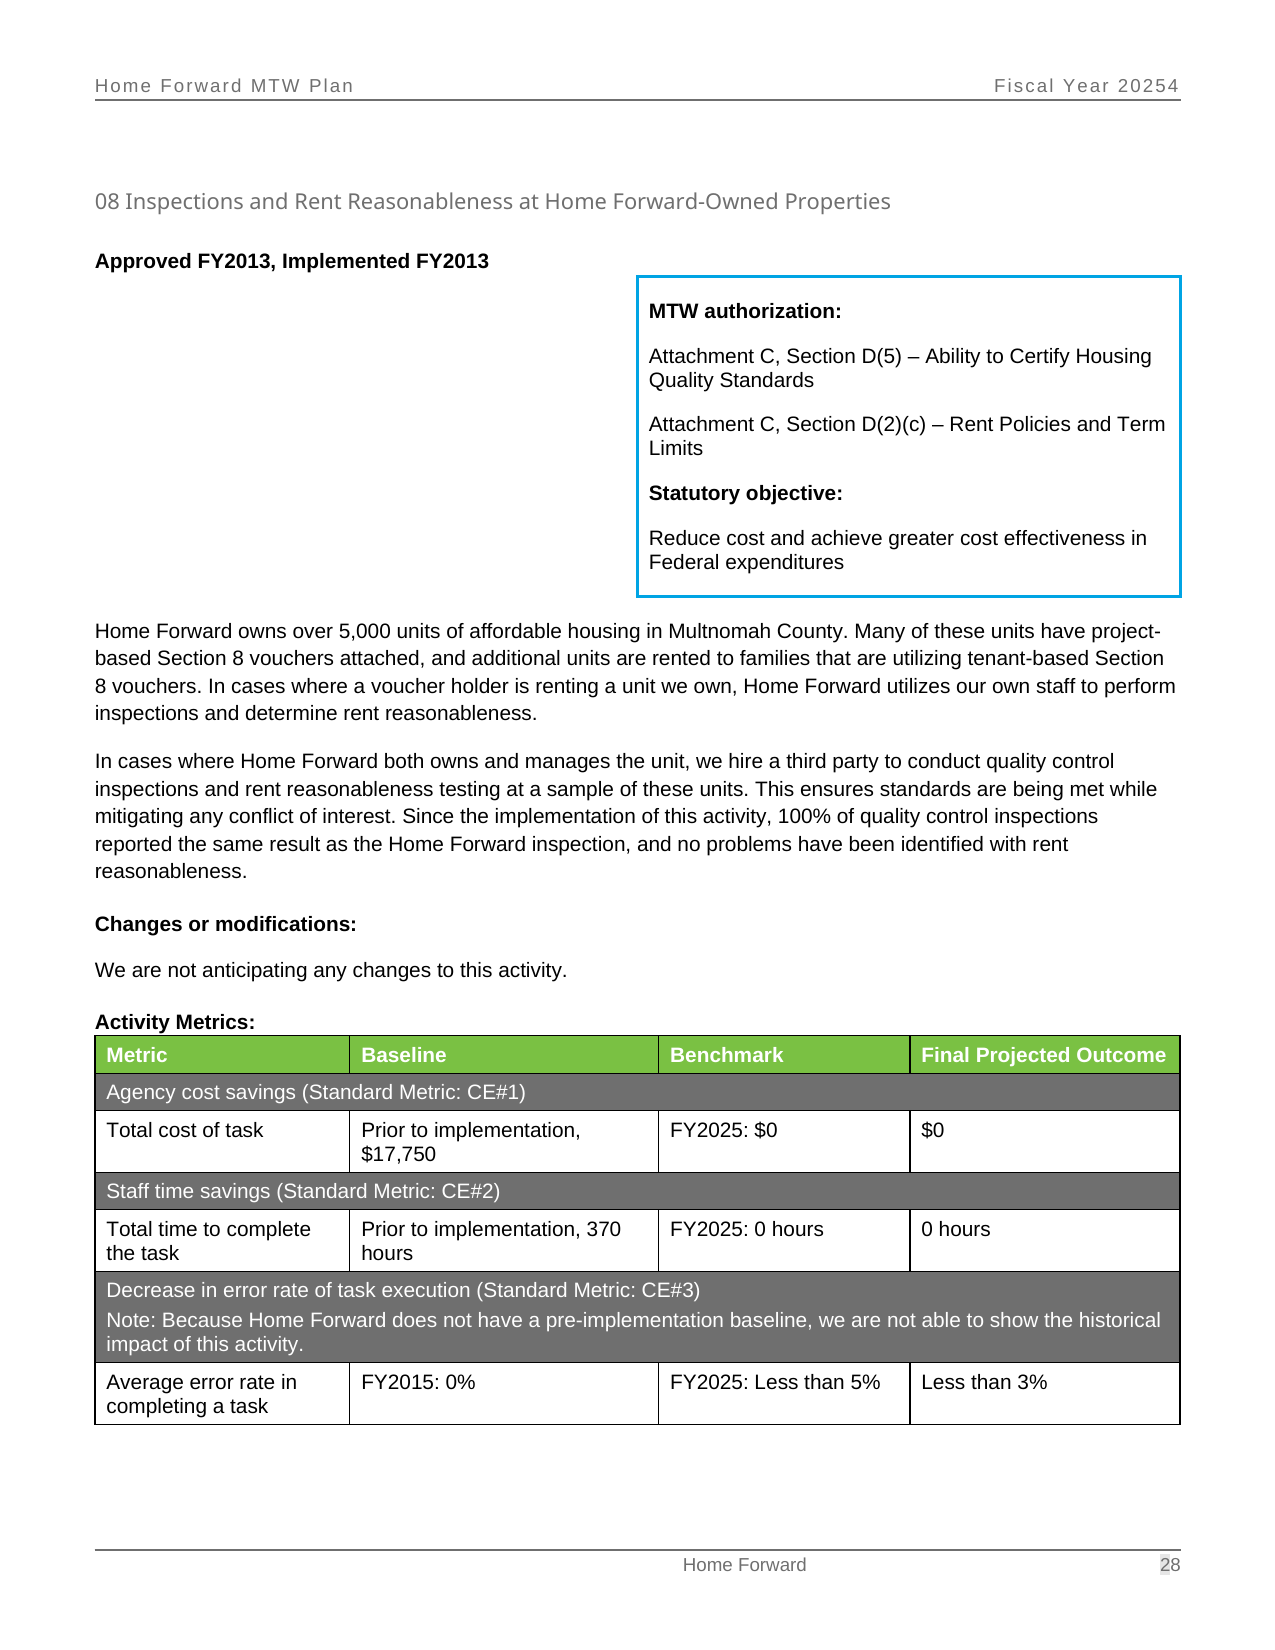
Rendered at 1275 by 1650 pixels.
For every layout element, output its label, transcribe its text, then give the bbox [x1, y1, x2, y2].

table_cell : 0 hours [659, 1210, 909, 1271]
text 08 Inspections and Rent Reasonableness at Home Forward-Owned Properties [94, 186, 1181, 216]
table_cell FY2015: 0% [350, 1363, 658, 1424]
text In cases where Home Forward both owns and manages the unit, we hire a third party to conduct quality control inspections and rent reasonableness testing at a sample of these units.This ensures standards are being met while mitigating any conflict of interest.Since the implementation of this activity, 100% of quality control inspections reported the same result as the Home Forward inspection, and no problems have been identified with rent reasonableness. [94, 749, 1181, 883]
table_cell Total cost of task [96, 1111, 349, 1172]
text Activity Metrics: [94, 1006, 1181, 1035]
table_cell Less than 3% [911, 1363, 1179, 1424]
table_header Baseline [350, 1036, 658, 1073]
table_cell Prior to implementation, $17,750 [350, 1111, 658, 1172]
text Home Forward owns over 5,000 units of affordable housing in Multnomah County.Many of these units have project-based Section 8 vouchers attached, and additional units are rented to families that are utilizing tenant-based Section 8 vouchers.In cases where a voucher holder is renting a unit we own, Home Forward utilizes our own staff to perform inspections and determine rent reasonableness. [94, 618, 1181, 725]
table_cell Total time to complete the task [96, 1210, 349, 1271]
table_header Final Projected Outcome [911, 1036, 1179, 1073]
table_cell Prior to implementation, 370 hours [350, 1210, 658, 1271]
text Changes or modifications: [94, 908, 1181, 937]
table_header MTW authorization: Attachment C, Section D(5) – Ability to Certify Housing Quality Standards Attachment C, Section D(2)(c) – Rent Policies and Term Limits Statutory objective: Reduce cost and achieve greater cost effectiveness in Federal expenditures [639, 278, 1179, 594]
table_cell Decrease in error rate of task execution (Standard Metric: CE#3) Note: Because Home Forward does not have a pre-implementation baseline, we are not able to show the historical impact of this activity. [96, 1272, 1179, 1362]
table_cell : $0 [659, 1111, 909, 1172]
table_cell 0 hours [911, 1210, 1179, 1271]
text We are not anticipating any changes to this activity. [94, 958, 1181, 982]
table_header Benchmark [659, 1036, 909, 1073]
table_cell $0 [911, 1111, 1179, 1172]
text Approved FY2013, Implemented FY2013 [94, 246, 1181, 275]
table_cell Staff time savings (Standard Metric: CE#2) [96, 1173, 1179, 1209]
table_header Metric [96, 1036, 349, 1073]
table_cell : Less than 5% [659, 1363, 909, 1424]
table_cell Average error rate in completing a task [96, 1363, 349, 1424]
table_cell Agency cost savings (Standard Metric: CE#1) [96, 1074, 1179, 1110]
